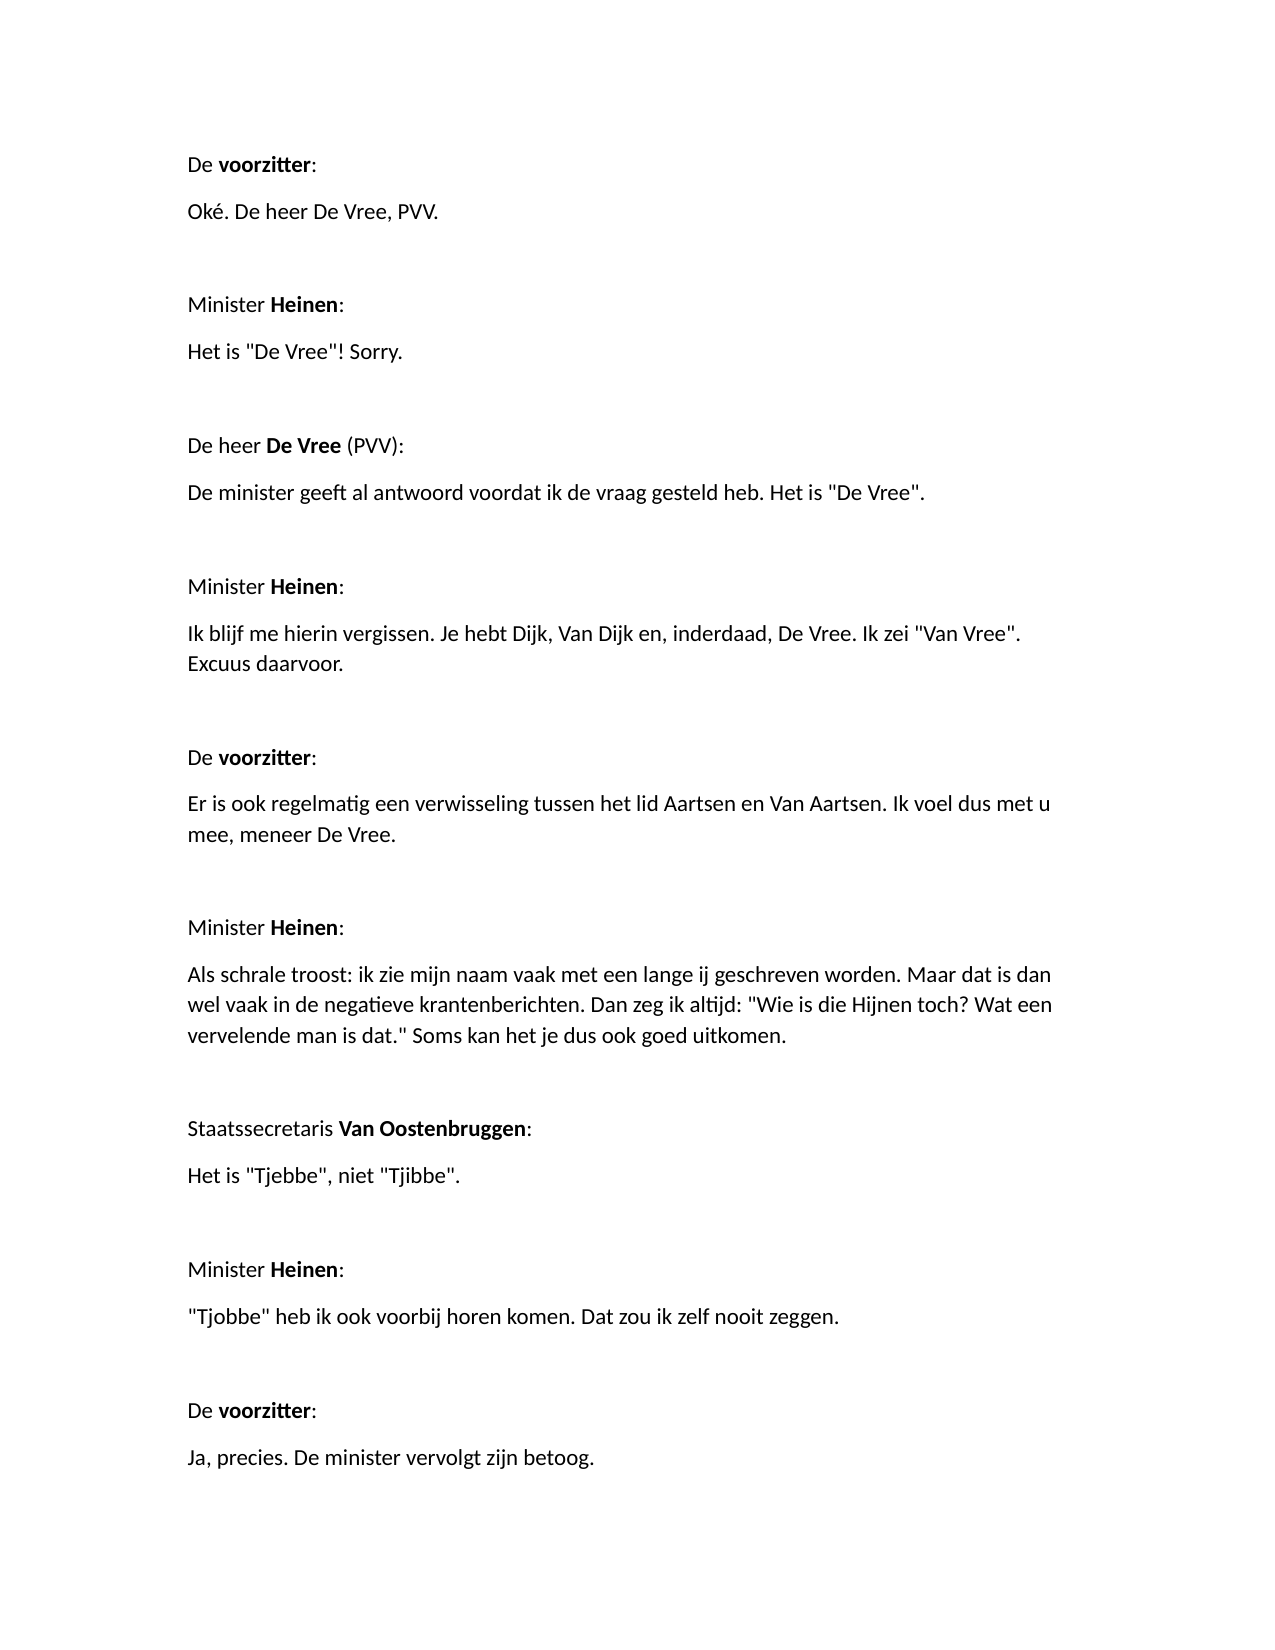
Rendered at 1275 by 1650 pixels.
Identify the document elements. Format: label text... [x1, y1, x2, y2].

text Ja, precies. De minister vervolgt zijn betoog. [187, 1443, 1087, 1471]
text De voorzitter: [187, 150, 1087, 178]
text Ik blijf me hierin vergissen. Je hebt Dijk, Van Dijk en, inderdaad, De Vree. Ik zei "Van Vree". Excuus daarvoor. [187, 619, 1087, 677]
text Oké. De heer De Vree, PVV. [187, 197, 1087, 225]
text De heer De Vree (PVV): [187, 431, 1087, 459]
text "Tjobbe" heb ik ook voorbij horen komen. Dat zou ik zelf nooit zeggen. [187, 1302, 1087, 1330]
text Het is "Tjebbe", niet "Tjibbe". [187, 1161, 1087, 1189]
text Staatssecretaris Van Oostenbruggen: [187, 1114, 1087, 1143]
text De voorzitter: [187, 1396, 1087, 1424]
text Het is "De Vree"! Sorry. [187, 337, 1087, 366]
text Minister Heinen: [187, 572, 1087, 600]
text Er is ook regelmatig een verwisseling tussen het lid Aartsen en Van Aartsen. Ik voel dus met u mee, meneer De Vree. [187, 789, 1087, 848]
text Minister Heinen: [187, 291, 1087, 319]
text Als schrale troost: ik zie mijn naam vaak met een lange ij geschreven worden. Maar dat is dan wel vaak in de negatieve krantenberichten. Dan zeg ik altijd: "Wie is die Hijnen toch? Wat een vervelende man is dat." Soms kan het je dus ook goed uitkomen. [187, 960, 1087, 1049]
text Minister Heinen: [187, 913, 1087, 942]
text Minister Heinen: [187, 1255, 1087, 1283]
text De voorzitter: [187, 743, 1087, 771]
text De minister geeft al antwoord voordat ik de vraag gesteld heb. Het is "De Vree". [187, 478, 1087, 506]
